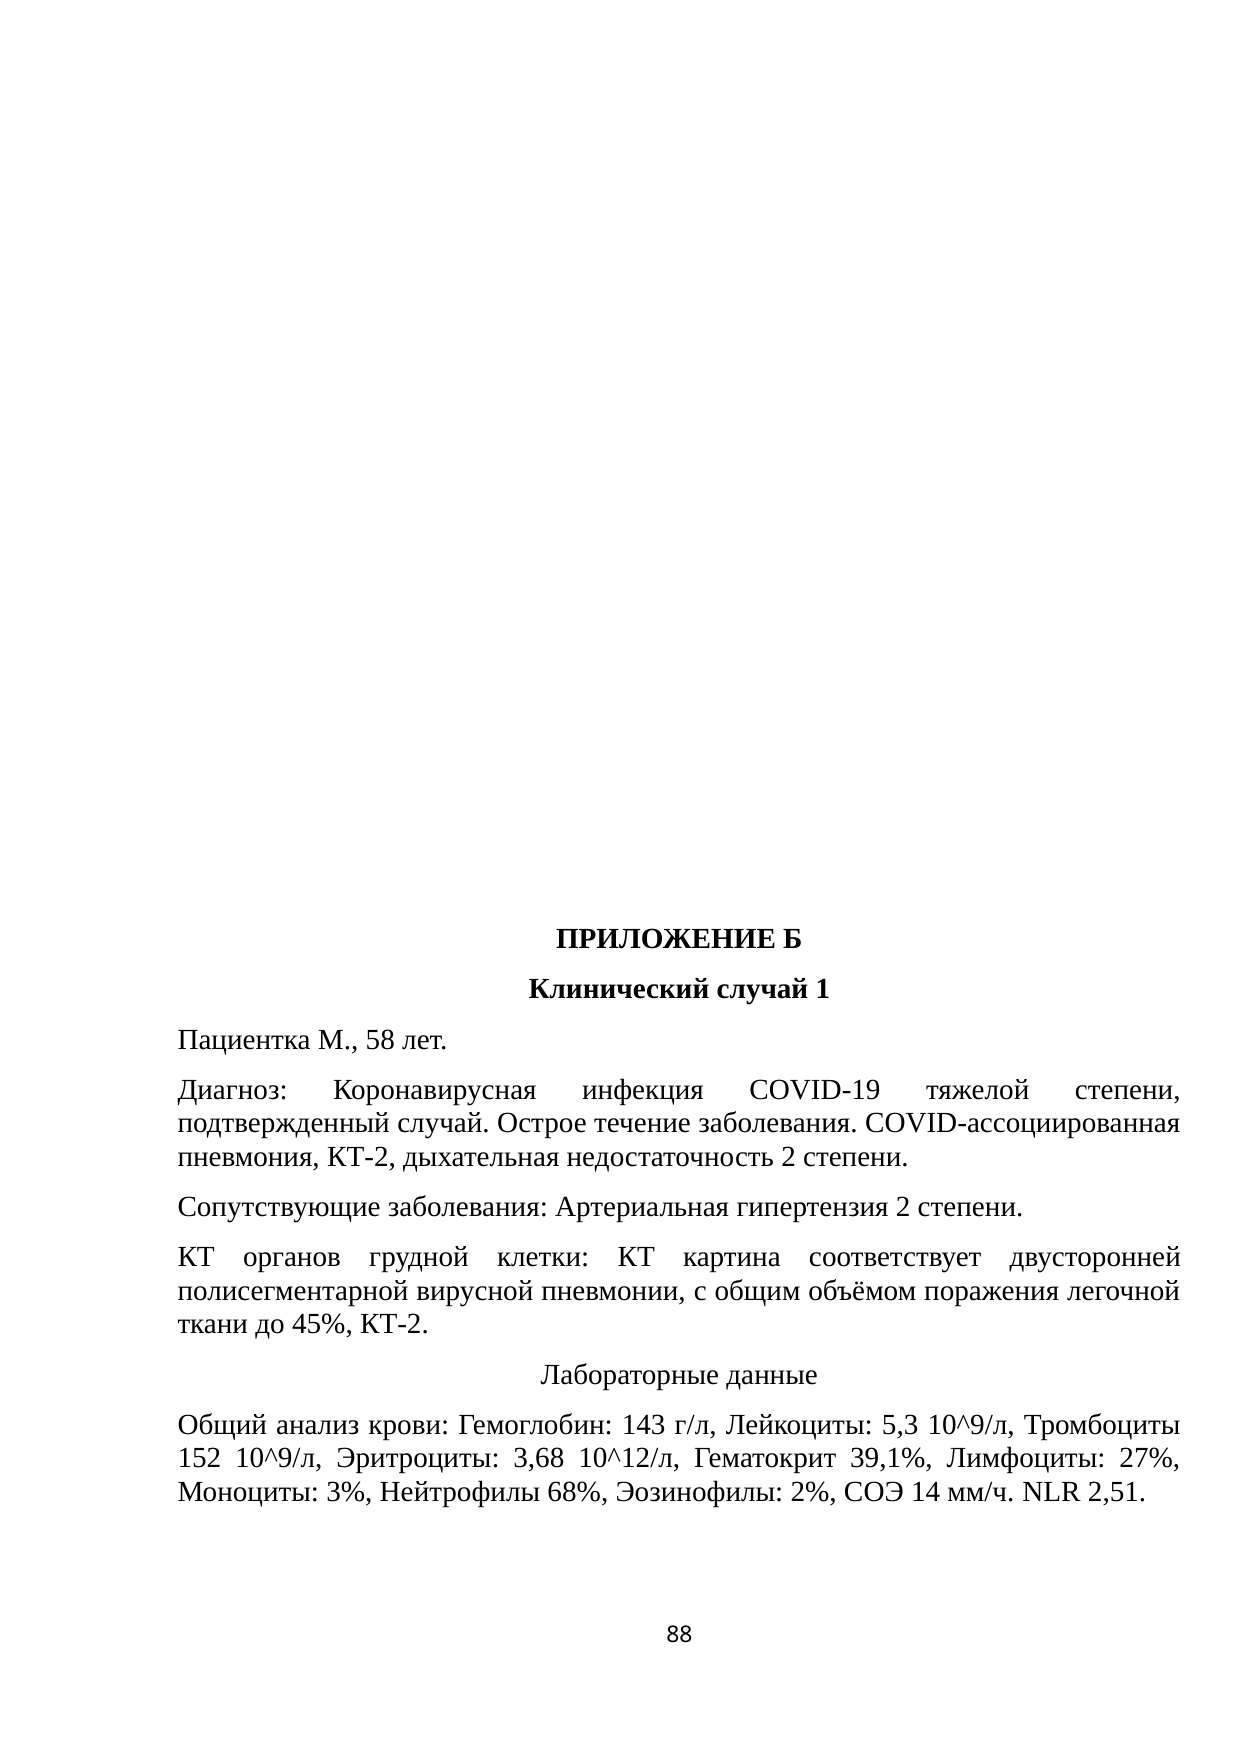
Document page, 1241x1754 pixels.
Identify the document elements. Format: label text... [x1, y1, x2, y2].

text Лабораторные данные [177, 1357, 1181, 1390]
text ПРИЛОЖЕНИЕ Б [177, 921, 1181, 955]
text Общий анализ крови: Гемоглобин: 143 г/л, Лейкоциты: 5,3 10^9/л, Тромбоциты 152 10^9/л, Эритроциты: 3,68 10^12/л, Гематокрит 39,1%, Лимфоциты: 27%, Моноциты: 3%, Нейтрофилы 68%, Эозинофилы: 2%, СОЭ 14 мм/ч. NLR 2,51. [177, 1407, 1181, 1508]
text Пациентка М., 58 лет. [177, 1022, 1181, 1055]
text Сопутствующие заболевания: Артериальная гипертензия 2 степени. [177, 1189, 1181, 1223]
text Диагноз: Коронавирусная инфекция COVID-19 тяжелой степени, подтвержденный случай. Острое течение заболевания. COVID-ассоциированная пневмония, КТ-2, дыхательная недостаточность 2 степени. [177, 1072, 1181, 1173]
text Клинический случай 1 [177, 972, 1181, 1005]
text КТ органов грудной клетки: КТ картина соответствует двусторонней полисегментарной вирусной пневмонии, с общим объёмом поражения легочной ткани до 45%, КТ-2. [177, 1239, 1181, 1340]
